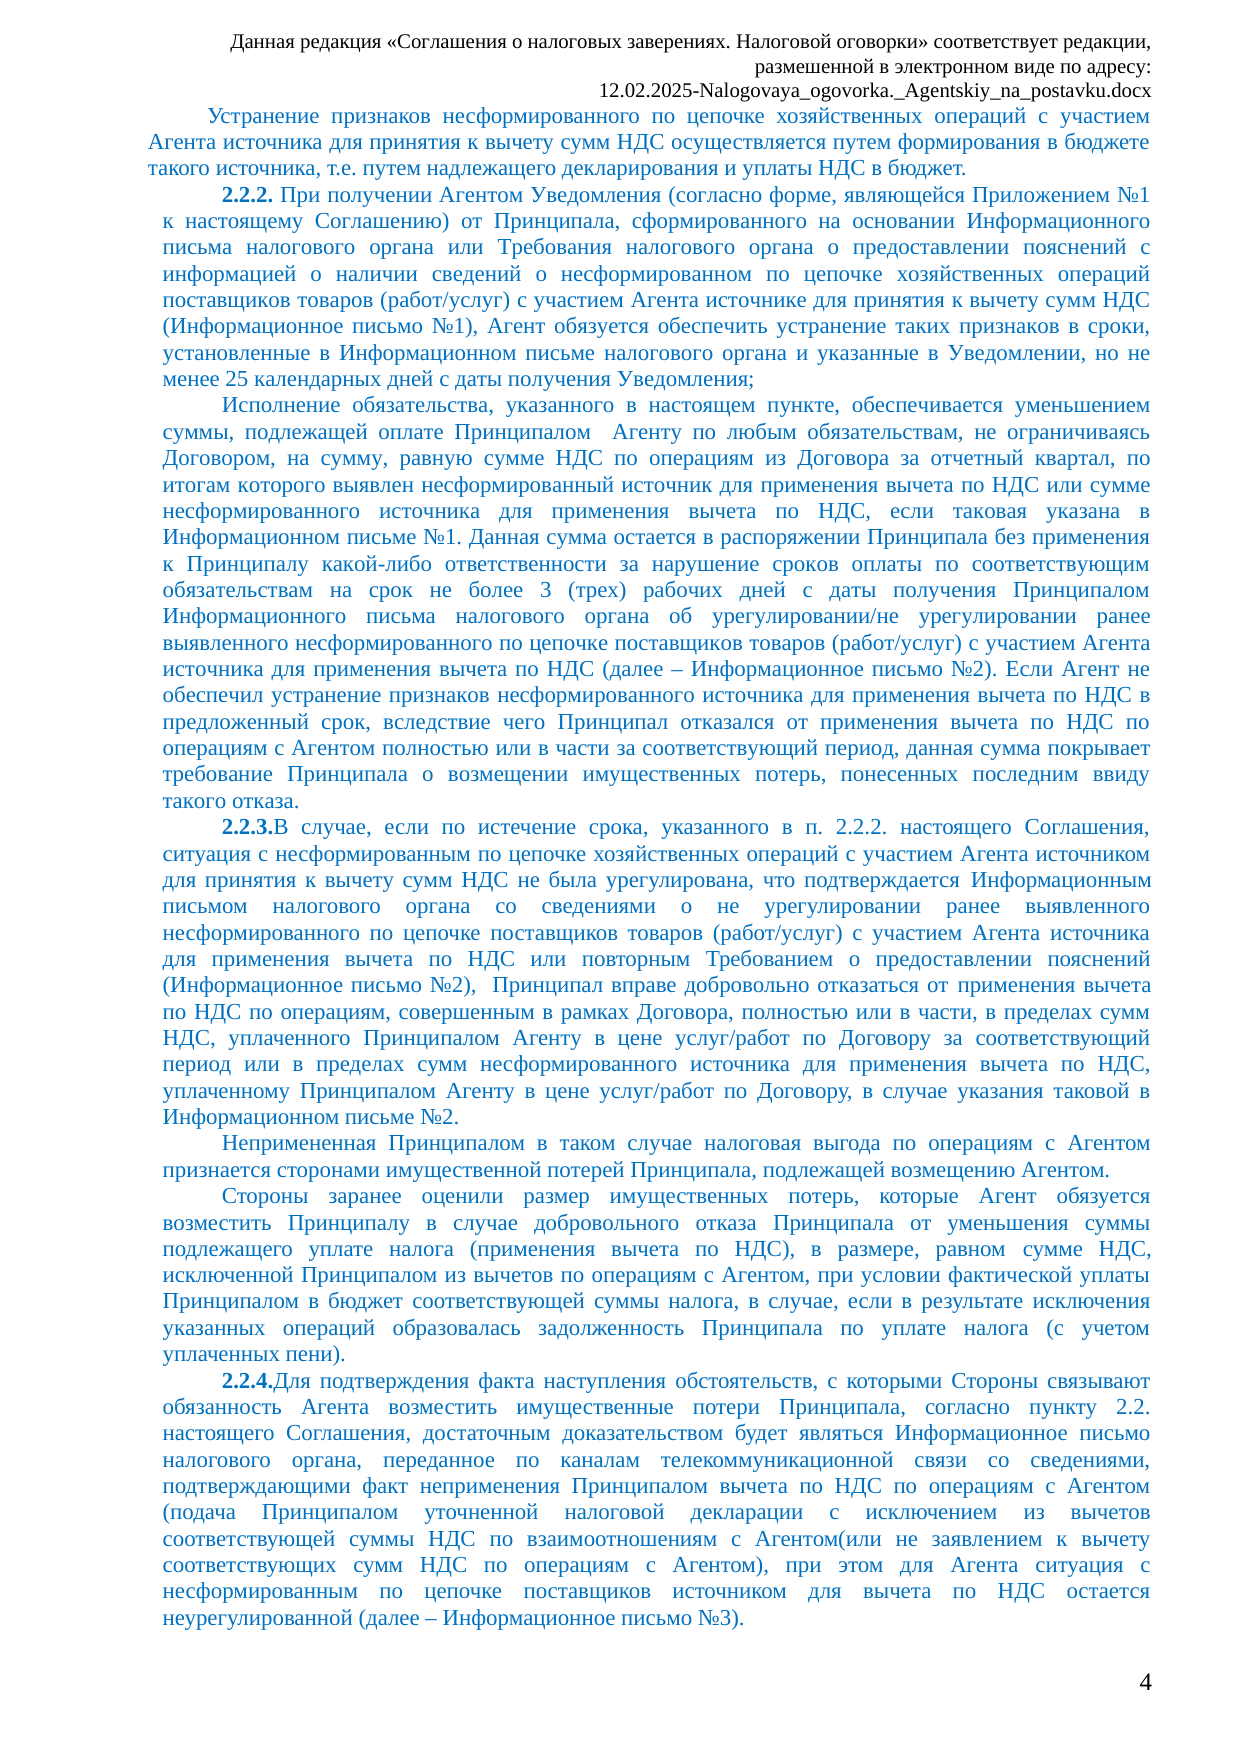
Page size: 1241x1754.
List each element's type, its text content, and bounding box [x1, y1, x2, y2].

text Исполнение обязательства, указанного в настоящем пункте, обеспечивается уменьшением суммы, подлежащей оплате Принципалом Агенту по любым обязательствам, не ограничиваясь Договором, на сумму, равную сумме НДС по операциям из Договора за отчетный квартал, по итогам которого выявлен несформированный источник для применения вычета по НДС или сумме несформированного источника для применения вычета по НДС, если таковая указана в Информационном письме №1. Данная сумма остается в распоряжении Принципала без применения к Принципалу какой-либо ответственности за нарушение сроков оплаты по соответствующим обязательствам на срок не более 3 (трех) рабочих дней с даты получения Принципалом Информационного письма налогового органа об урегулировании/не урегулировании ранее выявленного несформированного по цепочке поставщиков товаров (работ/услуг) с участием Агента источника для применения вычета по НДС (далее – Информационное письмо №2). Если Агент не обеспечил устранение признаков несформированного источника для применения вычета по НДС в предложенный срок, вследствие чего Принципал отказался от применения вычета по НДС по операциям с Агентом полностью или в части за соответствующий период, данная сумма покрывает требование Принципала о возмещении имущественных потерь, понесенных последним ввиду такого отказа. [162, 392, 1152, 813]
text 2.2.3.В случае, если по истечение срока, указанного в п. 2.2.2. настоящего Соглашения, ситуация с несформированным по цепочке хозяйственных операций с участием Агента источником для принятия к вычету сумм НДС не была урегулирована, что подтверждается Информационным письмом налогового органа со сведениями о не урегулировании ранее выявленного несформированного по цепочке поставщиков товаров (работ/услуг) с участием Агента источника для применения вычета по НДС или повторным Требованием о предоставлении пояснений (Информационное письмо №2), Принципал вправе добровольно отказаться от применения вычета по НДС по операциям, совершенным в рамках Договора, полностью или в части, в пределах сумм НДС, уплаченного Принципалом Агенту в цене услуг/работ по Договору за соответствующий период или в пределах сумм несформированного источника для применения вычета по НДС, уплаченному Принципалом Агенту в цене услуг/работ по Договору, в случае указания таковой в Информационном письме №2. [162, 813, 1152, 1129]
text 2.2.4.Для подтверждения факта наступления обстоятельств, с которыми Стороны связывают обязанность Агента возместить имущественные потери Принципала, согласно пункту 2.2. настоящего Соглашения, достаточным доказательством будет являться Информационное письмо налогового органа, переданное по каналам телекоммуникационной связи со сведениями, подтверждающими факт неприменения Принципалом вычета по НДС по операциям с Агентом (подача Принципалом уточненной налоговой декларации с исключением из вычетов соответствующей суммы НДС по взаимоотношениям с Агентом(или не заявлением к вычету соответствующих сумм НДС по операциям с Агентом), при этом для Агента ситуация с несформированным по цепочке поставщиков источником для вычета по НДС остается неурегулированной (далее – Информационное письмо №3). [162, 1367, 1152, 1630]
text Стороны заранее оценили размер имущественных потерь, которые Агент обязуется возместить Принципалу в случае добровольного отказа Принципала от уменьшения суммы подлежащего уплате налога (применения вычета по НДС), в размере, равном сумме НДС, исключенной Принципалом из вычетов по операциям с Агентом, при условии фактической уплаты Принципалом в бюджет соответствующей суммы налога, в случае, если в результате исключения указанных операций образовалась задолженность Принципала по уплате налога (с учетом уплаченных пени). [162, 1182, 1152, 1367]
text Непримененная Принципалом в таком случае налоговая выгода по операциям с Агентом признается сторонами имущественной потерей Принципала, подлежащей возмещению Агентом. [162, 1129, 1152, 1182]
text 2.2.2. При получении Агентом Уведомления (согласно форме, являющейся Приложением №1 к настоящему Соглашению) от Принципала, сформированного на основании Информационного письма налогового органа или Требования налогового органа о предоставлении пояснений с информацией о наличии сведений о несформированном по цепочке хозяйственных операций поставщиков товаров (работ/услуг) с участием Агента источнике для принятия к вычету сумм НДС (Информационное письмо №1), Агент обязуется обеспечить устранение таких признаков в сроки, установленные в Информационном письме налогового органа и указанные в Уведомлении, но не менее 25 календарных дней с даты получения Уведомления; [162, 181, 1152, 392]
text Устранение признаков несформированного по цепочке хозяйственных операций с участием Агента источника для принятия к вычету сумм НДС осуществляется путем формирования в бюджете такого источника, т.е. путем надлежащего декларирования и уплаты НДС в бюджет. [148, 102, 1152, 181]
